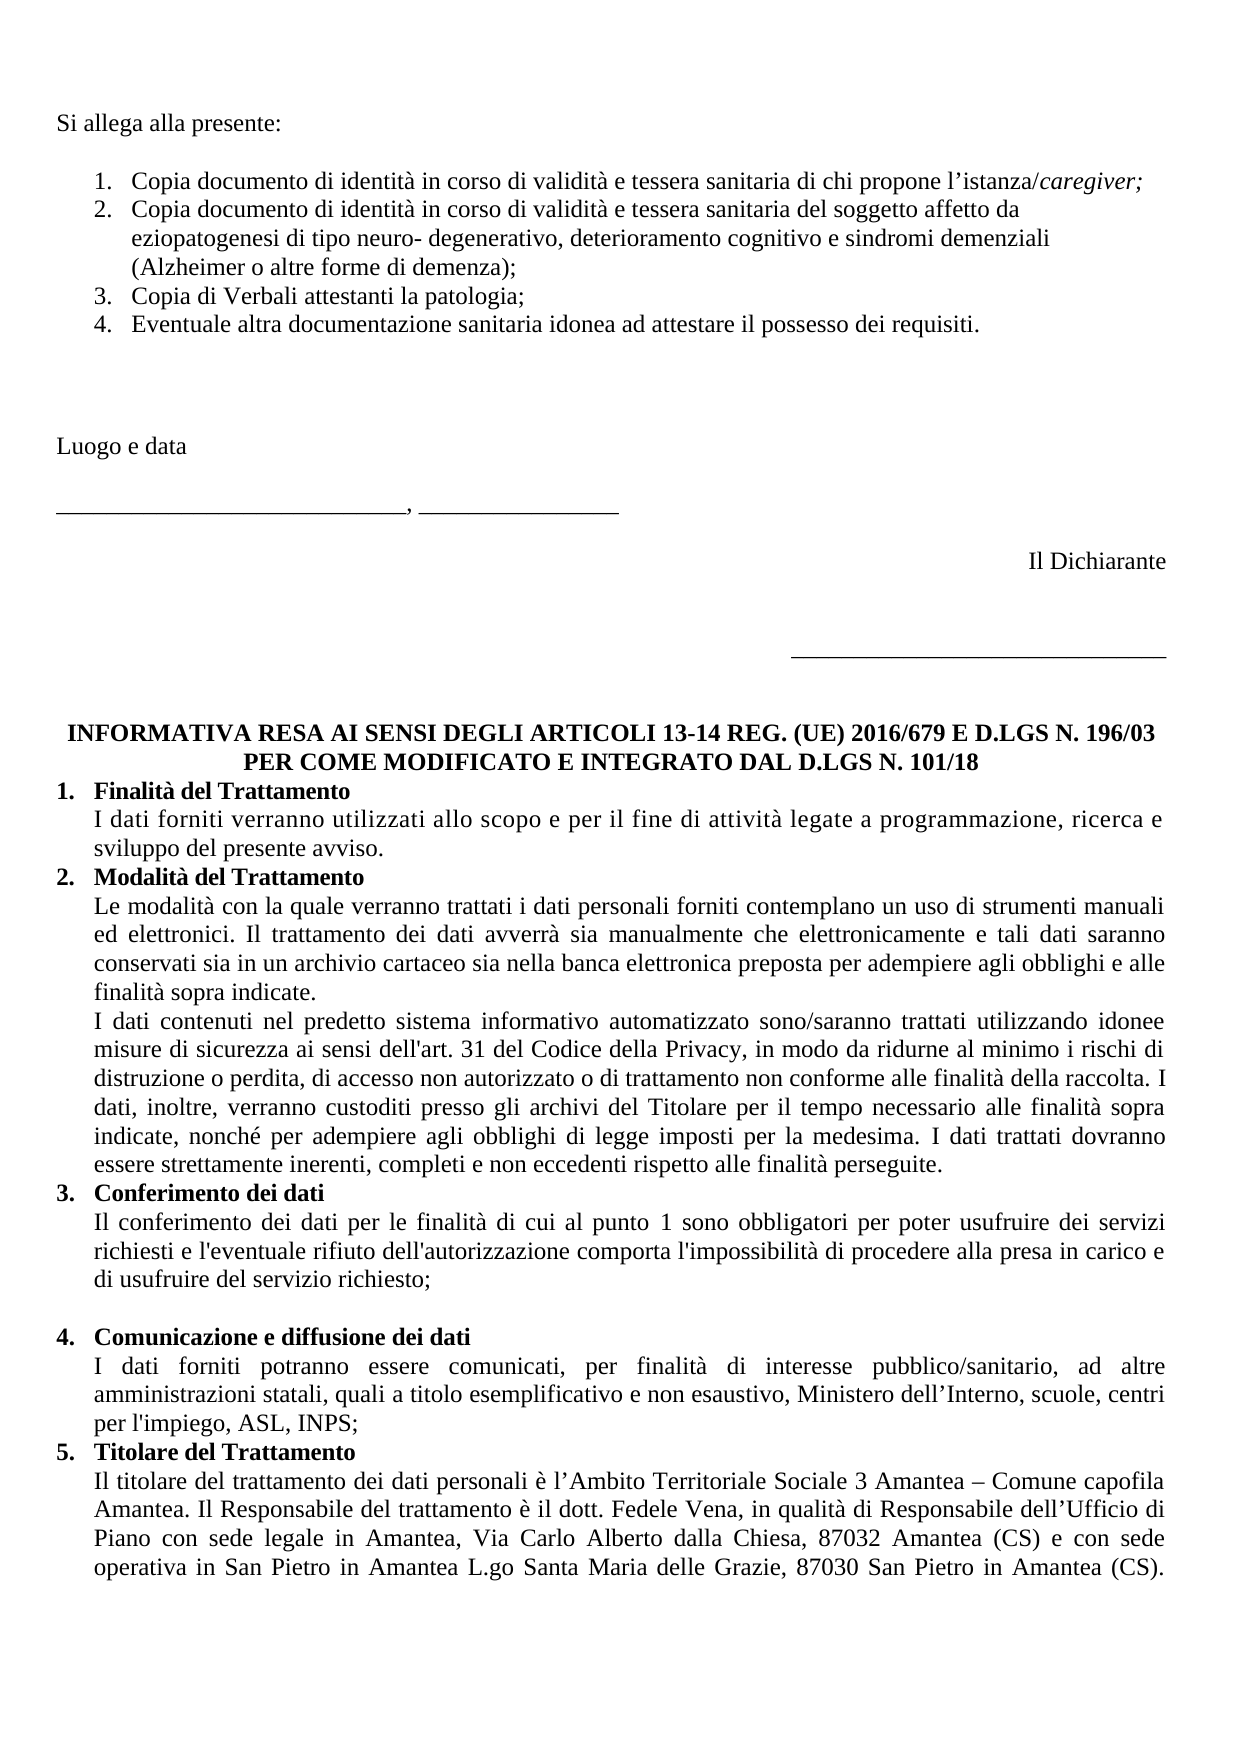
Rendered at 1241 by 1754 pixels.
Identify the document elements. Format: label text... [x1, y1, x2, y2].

text INFORMATIVA RESA AI SENSI DEGLI ARTICOLI 13-14 REG. (UE) 2016/679 E D.LGS N. 196/03 [56, 718, 1166, 747]
list I dati forniti verranno utilizzati allo scopo e per il fine di attività legate a programmazione, ricerca e sviluppo del presente avviso. [94, 804, 1166, 862]
text PER COME MODIFICATO E INTEGRATO DAL D.LGS N. 101/18 [56, 747, 1166, 776]
list Eventuale altra documentazione sanitaria idonea ad attestare il possesso dei requisiti. [94, 309, 1166, 338]
list Finalità del Trattamento [56, 776, 1166, 804]
list Modalità del Trattamento [56, 862, 1166, 891]
list Le modalità con la quale verranno trattati i dati personali forniti contemplano un uso di strumenti manuali ed elettronici. Il trattamento dei dati avverrà sia manualmente che elettronicamente e tali dati saranno conservati sia in un archivio cartaceo sia nella banca elettronica preposta per adempiere agli obblighi e alle finalità sopra indicate. [94, 891, 1166, 1006]
list Copia di Verbali attestanti la patologia; [94, 281, 1166, 309]
text ______________________________ [56, 632, 1166, 661]
text Luogo e data [56, 431, 1166, 459]
text Il conferimento dei dati per le finalità di cui al punto 1 sono obbligatori per poter usufruire dei servizi richiesti e l'eventuale rifiuto dell'autorizzazione comporta l'impossibilità di procedere alla presa in carico e di usufruire del servizio richiesto; [94, 1207, 1166, 1293]
list I dati contenuti nel predetto sistema informativo automatizzato sono/saranno trattati utilizzando idonee misure di sicurezza ai sensi dell'art. 31 del Codice della Privacy, in modo da ridurne al minimo i rischi di distruzione o perdita, di accesso non autorizzato o di trattamento non conforme alle finalità della raccolta. I dati, inoltre, verranno custoditi presso gli archivi del Titolare per il tempo necessario alle finalità sopra indicate, nonché per adempiere agli obblighi di legge imposti per la medesima. I dati trattati dovranno essere strettamente inerenti, completi e non eccedenti rispetto alle finalità perseguite. [94, 1006, 1166, 1178]
list Comunicazione e diffusione dei dati [56, 1322, 1166, 1351]
list Copia documento di identità in corso di validità e tessera sanitaria di chi propone l’istanza/caregiver; [94, 166, 1166, 194]
list Titolare del Trattamento [56, 1437, 1166, 1466]
text ____________________________, ________________ [56, 488, 1166, 517]
text Il Dichiarante [56, 546, 1166, 574]
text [94, 1466, 1166, 1581]
list I dati forniti potranno essere comunicati, per finalità di interesse pubblico/sanitario, ad altre amministrazioni statali, quali a titolo esemplificativo e non esaustivo, Ministero dell’Interno, scuole, centri per l'impiego, ASL, INPS; [94, 1351, 1166, 1437]
text Si allega alla presente: [56, 108, 1166, 137]
list Conferimento dei dati [56, 1178, 1166, 1207]
list Copia documento di identità in corso di validità e tessera sanitaria del soggetto affetto da eziopatogenesi di tipo neuro- degenerativo, deterioramento cognitivo e sindromi demenziali (Alzheimer o altre forme di demenza); [94, 194, 1166, 281]
